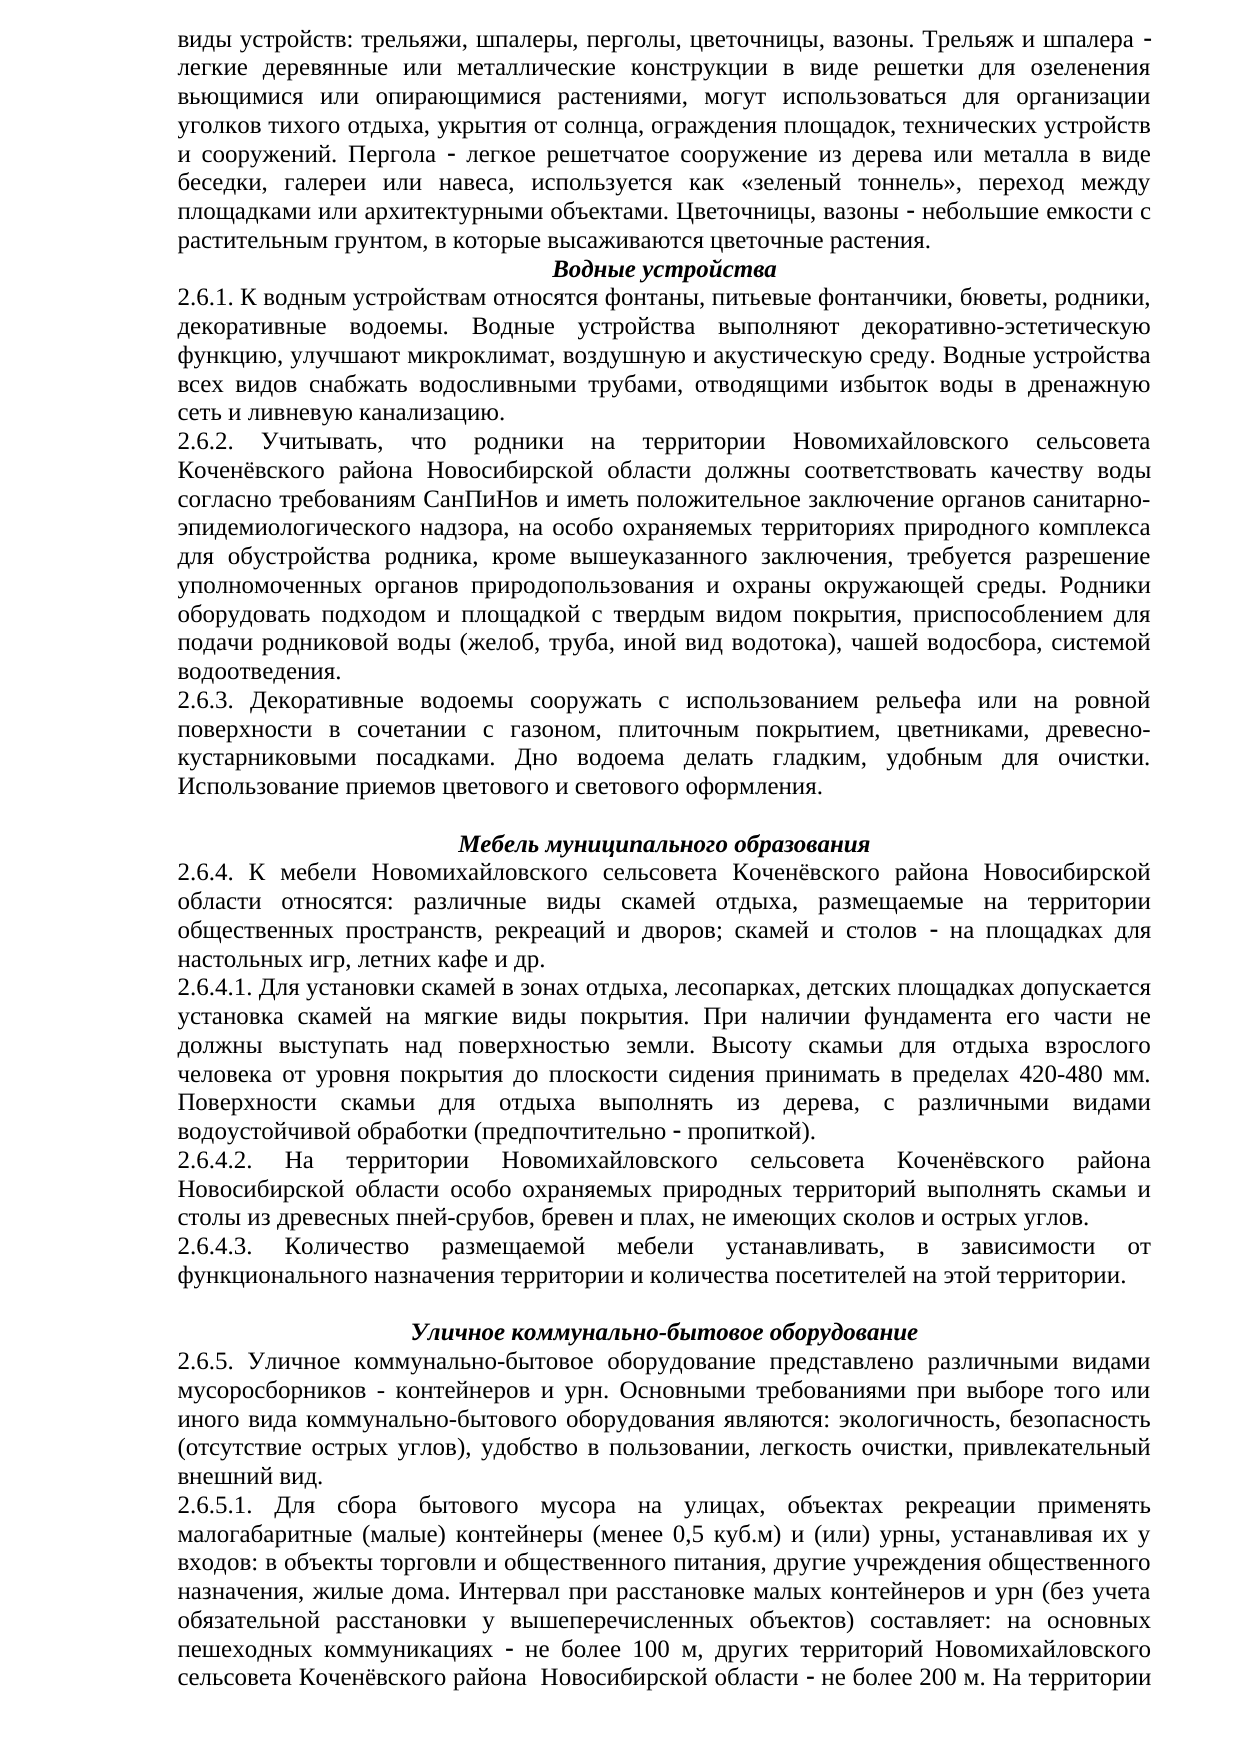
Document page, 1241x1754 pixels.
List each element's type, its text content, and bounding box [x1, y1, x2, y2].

text 2.6.4.3. Количество размещаемой мебели устанавливать, в зависимости от функционального назначения территории и количества посетителей на этой территории. [177, 1231, 1152, 1289]
text 2.6.1. К водным устройствам относятся фонтаны, питьевые фонтанчики, бюветы, родники, декоративные водоемы. Водные устройства выполняют декоративно-эстетическую функцию, улучшают микроклимат, воздушную и акустическую среду. Водные устройства всех видов снабжать водосливными трубами, отводящими избыток воды в дренажную сеть и ливневую канализацию. [177, 282, 1152, 426]
text 2.6.2. Учитывать, что родники на территории Новомихайловского сельсовета Коченёвского района Новосибирской области должны соответствовать качеству воды согласно требованиям СанПиНов и иметь положительное заключение органов санитарно-эпидемиологического надзора, на особо охраняемых территориях природного комплекса для обустройства родника, кроме вышеуказанного заключения, требуется разрешение уполномоченных органов природопользования и охраны окружающей среды. Родники оборудовать подходом и площадкой с твердым видом покрытия, приспособлением для подачи родниковой воды (желоб, труба, иной вид водотока), чашей водосбора, системой водоотведения. [177, 426, 1152, 685]
text 2.6.5. Уличное коммунально-бытовое оборудование представлено различными видами мусоросборников - контейнеров и урн. Основными требованиями при выборе того или иного вида коммунально-бытового оборудования являются: экологичность, безопасность (отсутствие острых углов), удобство в пользовании, легкость очистки, привлекательный внешний вид. [177, 1346, 1152, 1490]
text Мебель муниципального образования [177, 829, 1152, 857]
text 2.6.4. К мебели Новомихайловского сельсовета Коченёвского района Новосибирской области относятся: различные виды скамей отдыха, размещаемые на территории общественных пространств, рекреаций и дворов; скамей и столов на площадках для настольных игр, летних кафе и др. [177, 857, 1152, 972]
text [177, 1490, 1152, 1691]
text Уличное коммунально-бытовое оборудование [177, 1317, 1152, 1346]
text 2.6.4.1. Для установки скамей в зонах отдыха, лесопарках, детских площадках допускается установка скамей на мягкие виды покрытия. При наличии фундамента его части не должны выступать над поверхностью земли. Высоту скамьи для отдыха взрослого человека от уровня покрытия до плоскости сидения принимать в пределах 420-480 мм. Поверхности скамьи для отдыха выполнять из дерева, с различными видами водоустойчивой обработки (предпочтительно пропиткой). [177, 972, 1152, 1145]
text Водные устройства [177, 254, 1152, 282]
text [177, 24, 1152, 254]
text 2.6.4.2. На территории Новомихайловского сельсовета Коченёвского района Новосибирской области особо охраняемых природных территорий выполнять скамьи и столы из древесных пней-срубов, бревен и плах, не имеющих сколов и острых углов. [177, 1145, 1152, 1231]
text 2.6.3. Декоративные водоемы сооружать с использованием рельефа или на ровной поверхности в сочетании с газоном, плиточным покрытием, цветниками, древесно-кустарниковыми посадками. Дно водоема делать гладким, удобным для очистки. Использование приемов цветового и светового оформления. [177, 685, 1152, 800]
